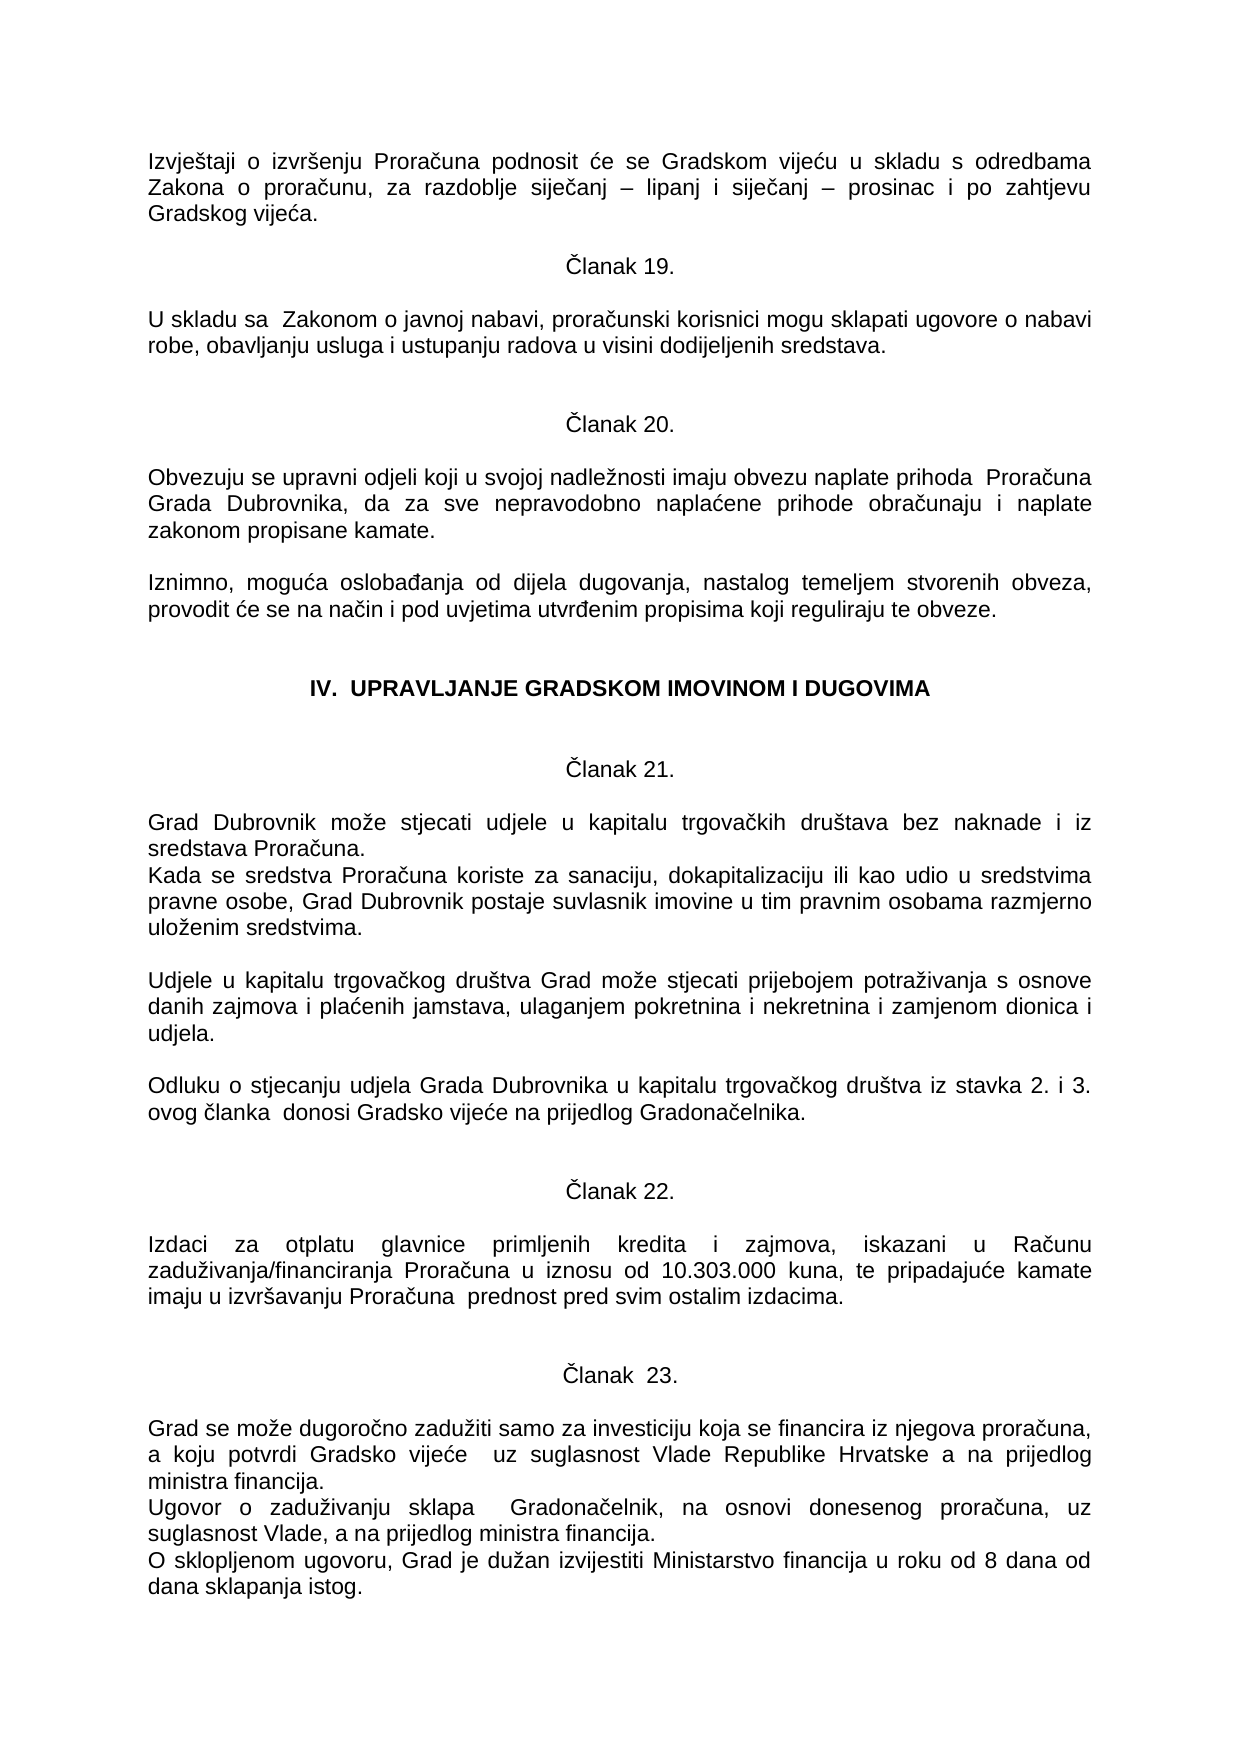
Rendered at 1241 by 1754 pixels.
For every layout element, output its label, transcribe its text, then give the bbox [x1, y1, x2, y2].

text Obvezuju se upravni odjeli koji u svojoj nadležnosti imaju obvezu naplate prihoda Proračuna Grada Dubrovnika, da za sve nepravodobno naplaćene prihode obračunaju i naplate zakonom propisane kamate. [148, 464, 1093, 543]
text Izdaci za otplatu glavnice primljenih kredita i zajmova, iskazani u Računu zaduživanja/financiranja Proračuna u iznosu od 10.303.000 kuna, te pripadajuće kamate imaju u izvršavanju Proračuna prednost pred svim ostalim izdacima. [148, 1231, 1093, 1309]
text Grad se može dugoročno zadužiti samo za investiciju koja se financira iz njegova proračuna, a koju potvrdi Gradsko vijeće uz suglasnost Vlade Republike Hrvatske a na prijedlog ministra financija. [148, 1415, 1093, 1494]
text U skladu sa Zakonom o javnoj nabavi, proračunski korisnici mogu sklapati ugovore o nabavi robe, obavljanju usluga i ustupanju radova u visini dodijeljenih sredstava. [148, 306, 1093, 358]
text Članak 21. [148, 756, 1093, 782]
subtitle IV. UPRAVLJANJE GRADSKOM IMOVINOM I DUGOVIMA [148, 675, 1093, 701]
text Grad Dubrovnik može stjecati udjele u kapitalu trgovačkih društava bez naknade i iz sredstava Proračuna. [148, 809, 1093, 862]
text Iznimno, moguća oslobađanja od dijela dugovanja, nastalog temeljem stvorenih obveza, provodit će se na način i pod uvjetima utvrđenim propisima koji reguliraju te obveze. [148, 569, 1093, 622]
text O sklopljenom ugovoru, Grad je dužan izvijestiti Ministarstvo financija u roku od 8 dana od dana sklapanja istog. [148, 1547, 1093, 1599]
text Ugovor o zaduživanju sklapa Gradonačelnik, na osnovi donesenog proračuna, uz suglasnost Vlade, a na prijedlog ministra financija. [148, 1494, 1093, 1547]
text Članak 22. [148, 1178, 1093, 1204]
text Članak 19. [148, 253, 1093, 279]
text Članak 20. [148, 411, 1093, 437]
text Odluku o stjecanju udjela Grada Dubrovnika u kapitalu trgovačkog društva iz stavka 2. i 3. ovog članka donosi Gradsko vijeće na prijedlog Gradonačelnika. [148, 1072, 1093, 1125]
text Izvještaji o izvršenju Proračuna podnosit će se Gradskom vijeću u skladu s odredbama Zakona o proračunu, za razdoblje siječanj – lipanj i siječanj – prosinac i po zahtjevu Gradskog vijeća. [148, 148, 1093, 227]
text Članak 23. [148, 1362, 1093, 1389]
text Udjele u kapitalu trgovačkog društva Grad može stjecati prijebojem potraživanja s osnove danih zajmova i plaćenih jamstava, ulaganjem pokretnina i nekretnina i zamjenom dionica i udjela. [148, 967, 1093, 1046]
text Kada se sredstva Proračuna koriste za sanaciju, dokapitalizaciju ili kao udio u sredstvima pravne osobe, Grad Dubrovnik postaje suvlasnik imovine u tim pravnim osobama razmjerno uloženim sredstvima. [148, 862, 1093, 941]
